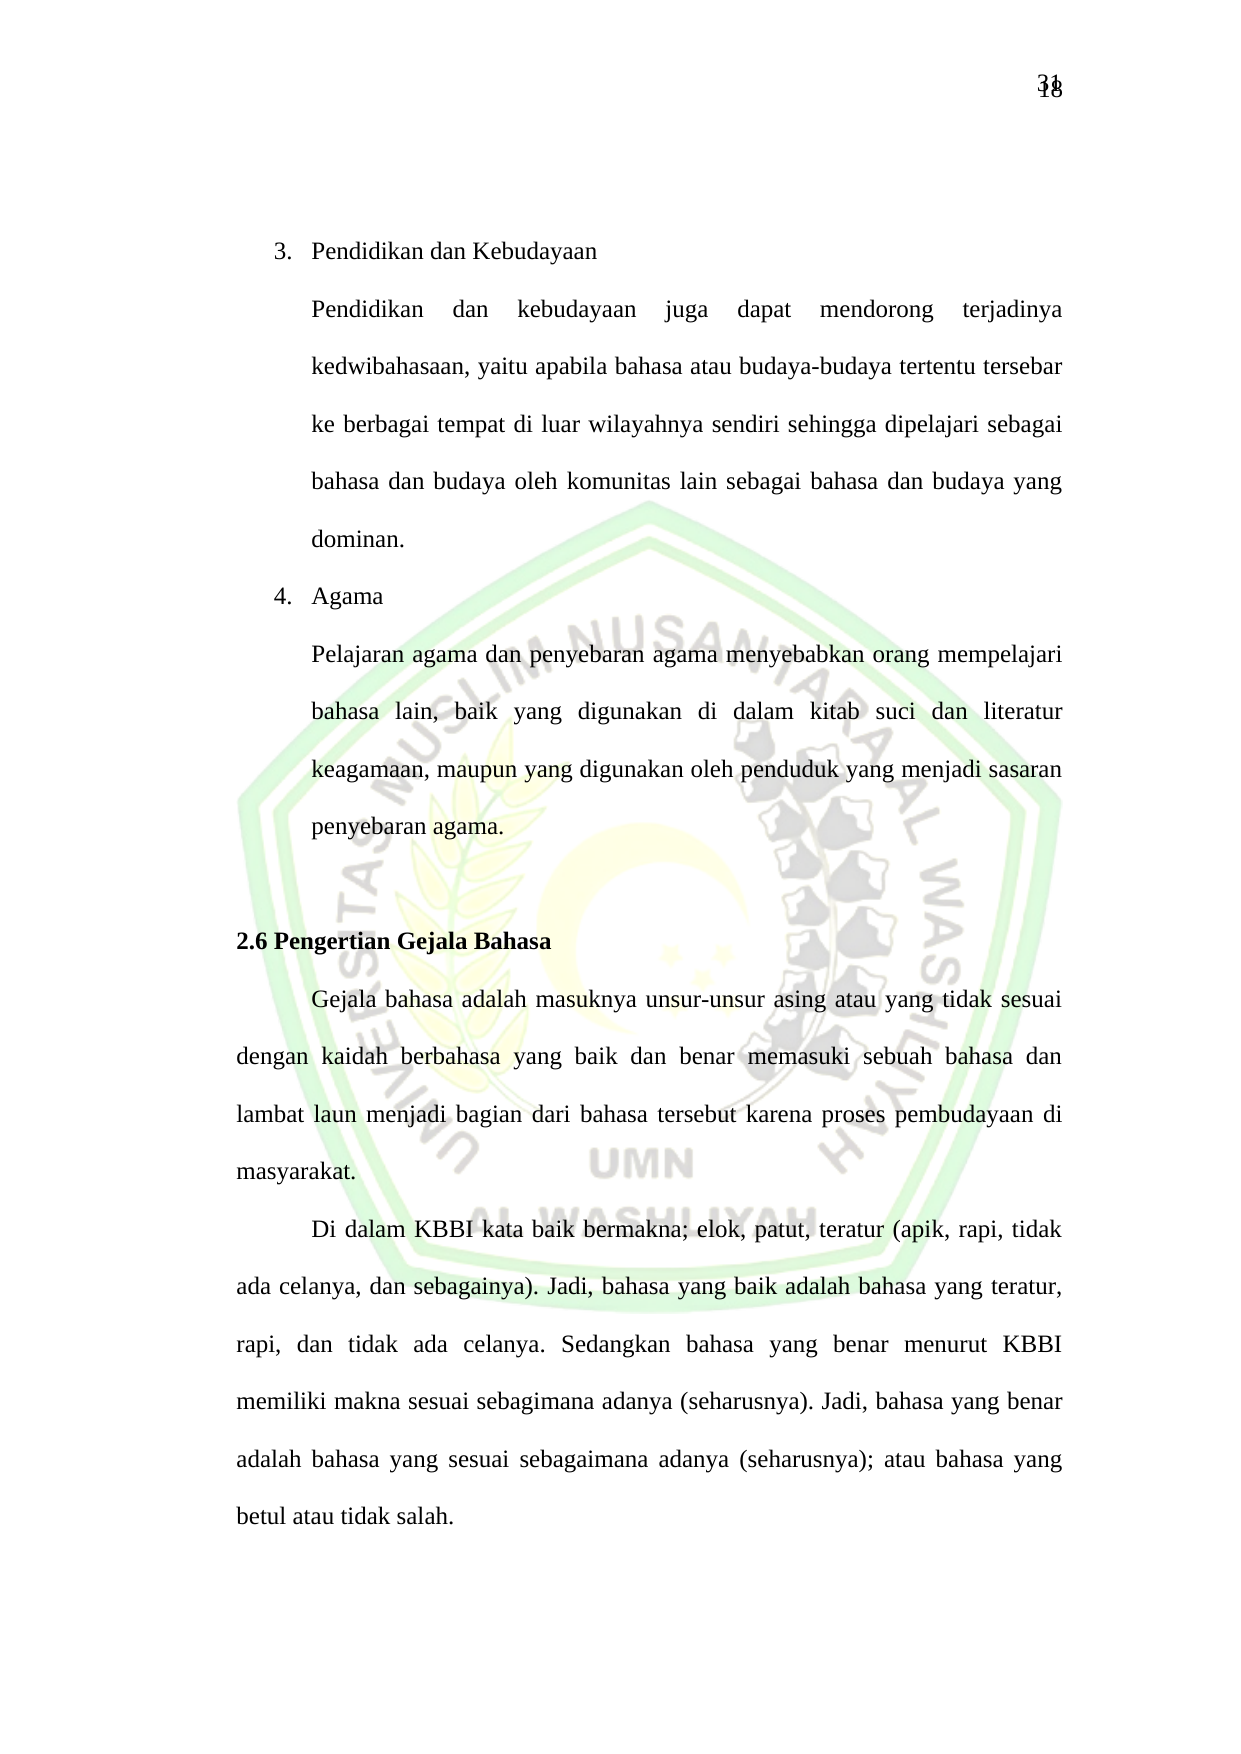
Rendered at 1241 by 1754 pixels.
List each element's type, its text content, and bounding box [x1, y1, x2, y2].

text Di dalam KBBI kata baik bermakna; elok, patut, teratur (apik, rapi, tidak ada celanya, dan sebagainya). Jadi, bahasa yang baik adalah bahasa yang teratur, rapi, dan tidak ada celanya. Sedangkan bahasa yang benar menurut KBBI memiliki makna sesuai sebagimana adanya (seharusnya). Jadi, bahasa yang benar adalah bahasa yang sesuai sebagaimana adanya (seharusnya); atau bahasa yang betul atau tidak salah. [236, 1214, 1063, 1530]
text 2.6 Pengertian Gejala Bahasa [236, 926, 1063, 955]
list Agama [274, 581, 1063, 610]
text Gejala bahasa adalah masuknya unsur-unsur asing atau yang tidak sesuai dengan kaidah berbahasa yang baik dan benar memasuki sebuah bahasa dan lambat laun menjadi bagian dari bahasa tersebut karena proses pembudayaan di masyarakat. [236, 984, 1063, 1185]
list Pelajaran agama dan penyebaran agama menyebabkan orang mempelajari bahasa lain, baik yang digunakan di dalam kitab suci dan literatur keagamaan, maupun yang digunakan oleh penduduk yang menjadi sasaran penyebaran agama. [311, 639, 1063, 840]
list Pendidikan dan Kebudayaan [274, 236, 1063, 265]
list Pendidikan dan kebudayaan juga dapat mendorong terjadinya kedwibahasaan, yaitu apabila bahasa atau budaya-budaya tertentu tersebar ke berbagai tempat di luar wilayahnya sendiri sehingga dipelajari sebagai bahasa dan budaya oleh komunitas lain sebagai bahasa dan budaya yang dominan. [311, 294, 1063, 552]
